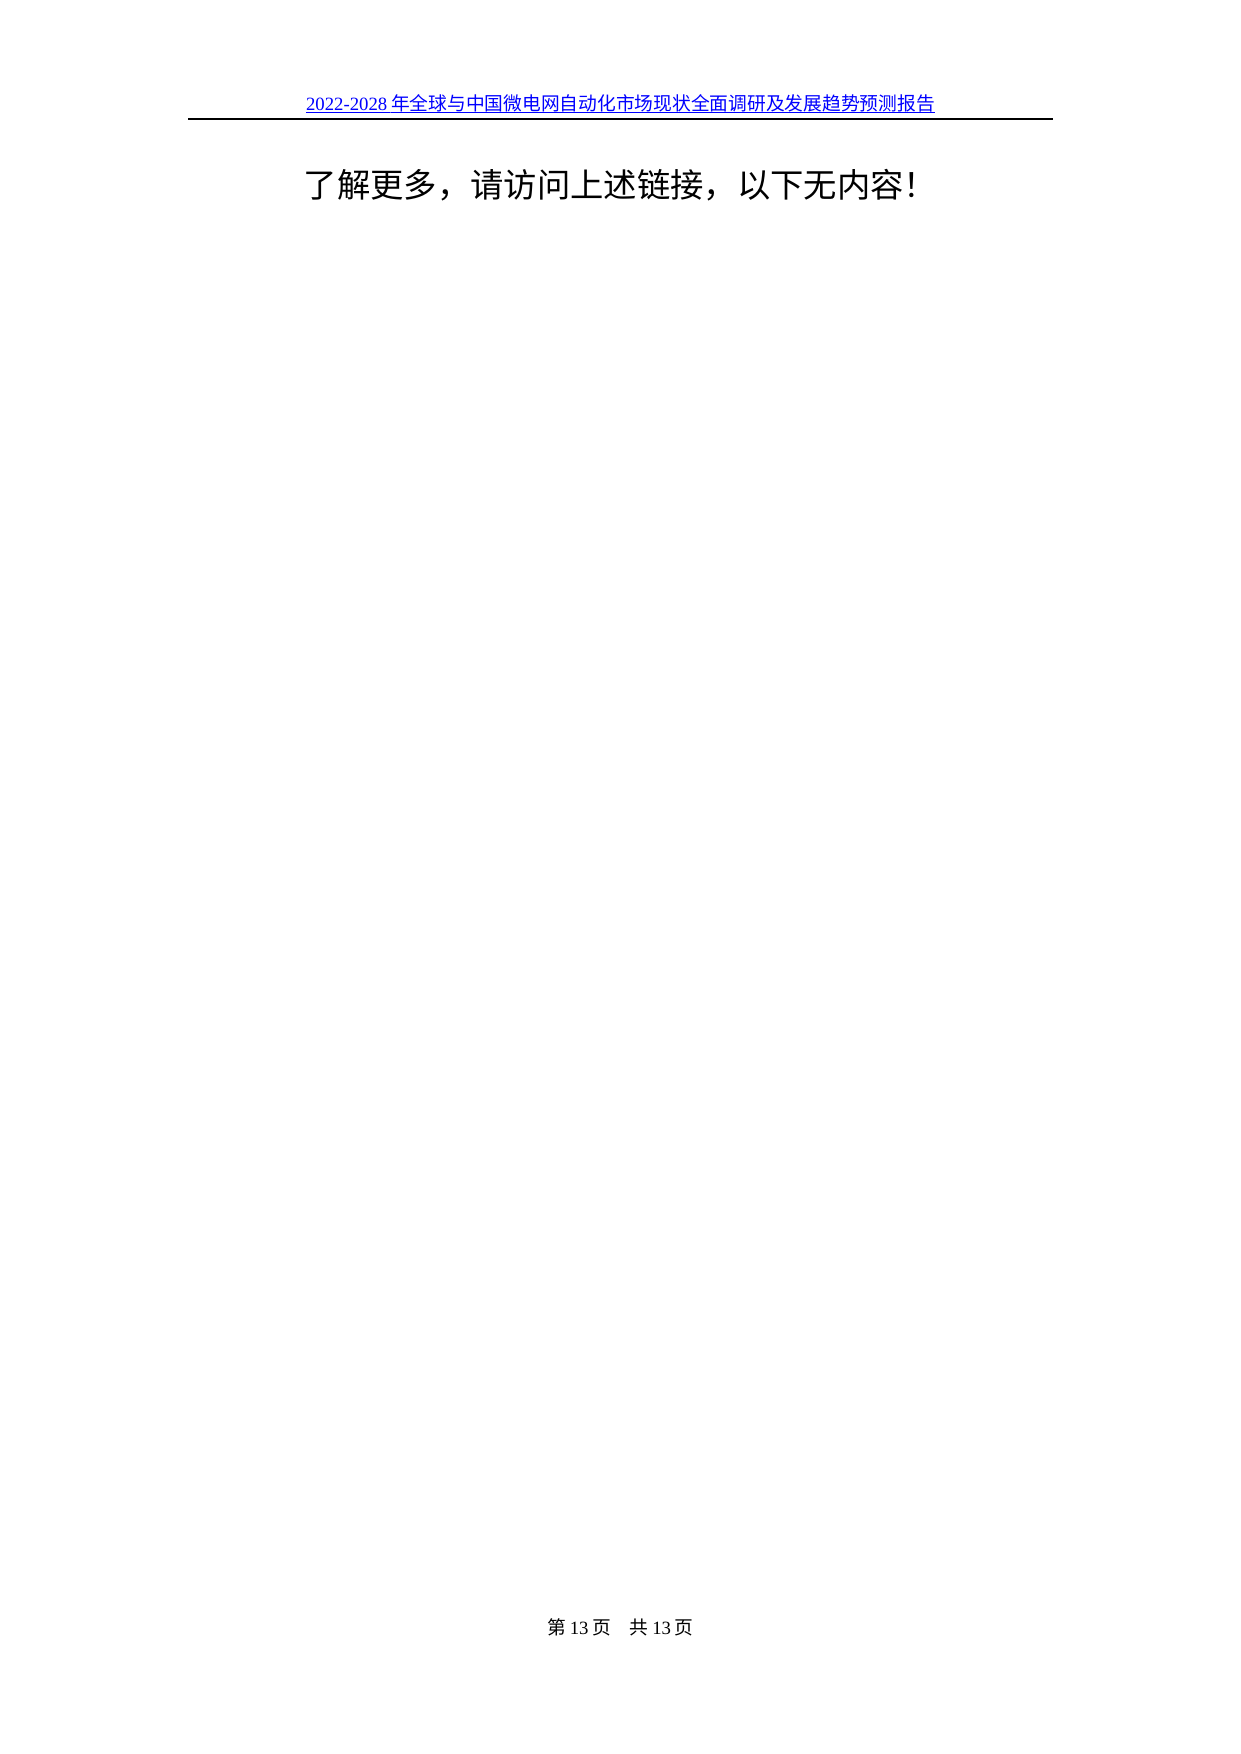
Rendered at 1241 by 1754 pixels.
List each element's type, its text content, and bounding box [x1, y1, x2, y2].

title 了解更多，请访问上述链接，以下无内容！ [187, 150, 1053, 215]
